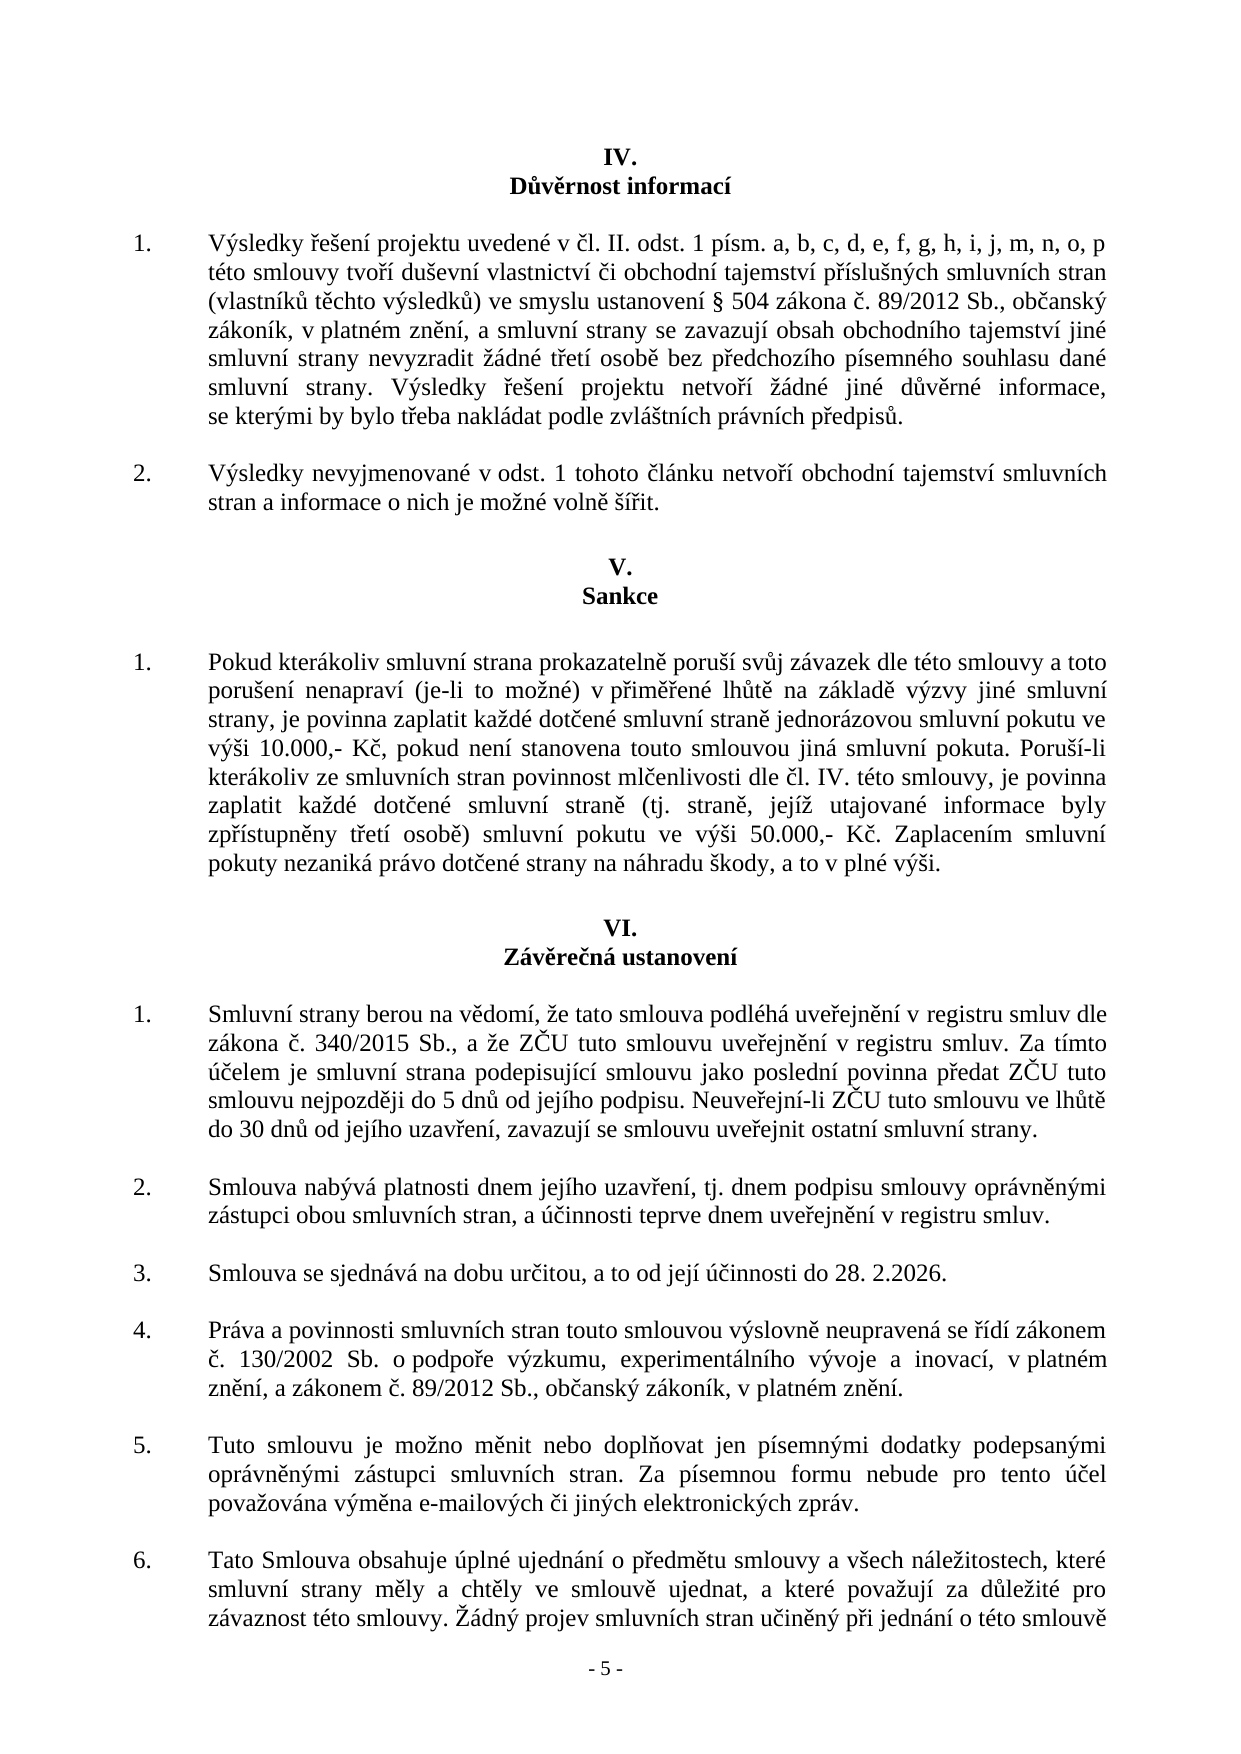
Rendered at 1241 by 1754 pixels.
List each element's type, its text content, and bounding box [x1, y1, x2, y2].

list Smlouva se sjednává na dobu určitou, a to od její účinnosti do 28. 2.2026. [133, 1258, 1107, 1287]
text Sankce [133, 581, 1107, 610]
text V. [133, 552, 1107, 581]
list Výsledky řešení projektu uvedené v čl. II. odst. 1 písm. a, b, c, d, e, f, g, h, i, j, m, n, o, p této smlouvy tvoří duševní vlastnictví či obchodní tajemství příslušných smluvních stran (vlastníků těchto výsledků) ve smyslu ustanovení § 504 zákona č. 89/2012 Sb., občanský zákoník, v platném znění, a smluvní strany se zavazují obsah obchodního tajemství jiné smluvní strany nevyzradit žádné třetí osobě bez předchozího písemného souhlasu dané smluvní strany. Výsledky řešení projektu netvoří žádné jiné důvěrné informace, se kterými by bylo třeba nakládat podle zvláštních právních předpisů. [133, 228, 1107, 430]
list Pokud kterákoliv smluvní strana prokazatelně poruší svůj závazek dle této smlouvy a toto porušení nenapraví (je-li to možné) v přiměřené lhůtě na základě výzvy jiné smluvní strany, je povinna zaplatit každé dotčené smluvní straně jednorázovou smluvní pokutu ve výši 10.000,- Kč, pokud není stanovena touto smlouvou jiná smluvní pokuta. Poruší-li kterákoliv ze smluvních stran povinnost mlčenlivosti dle čl. IV. této smlouvy, je povinna zaplatit každé dotčené smluvní straně (tj. straně, jejíž utajované informace byly zpřístupněny třetí osobě) smluvní pokutu ve výši 50.000,- Kč. Zaplacením smluvní pokuty nezaniká právo dotčené strany na náhradu škody, a to v plné výši. [133, 647, 1107, 877]
list Smlouva nabývá platnosti dnem jejího uzavření, tj. dnem podpisu smlouvy oprávněnými zástupci obou smluvních stran, a účinnosti teprve dnem uveřejnění v registru smluv. [133, 1172, 1107, 1229]
text Důvěrnost informací [133, 171, 1107, 200]
text VI. [133, 913, 1107, 942]
list Práva a povinnosti smluvních stran touto smlouvou výslovně neupravená se řídí zákonem č. 130/2002 Sb. o podpoře výzkumu, experimentálního vývoje a inovací, v platném znění, a zákonem č. 89/2012 Sb., občanský zákoník, v platném znění. [133, 1316, 1107, 1402]
list Smluvní strany berou na vědomí, že tato smlouva podléhá uveřejnění v registru smluv dle zákona č. 340/2015 Sb., a že ZČU tuto smlouvu uveřejnění v registru smluv. Za tímto účelem je smluvní strana podepisující smlouvu jako poslední povinna předat ZČU tuto smlouvu nejpozději do 5 dnů od jejího podpisu. Neuveřejní-li ZČU tuto smlouvu ve lhůtě do 30 dnů od jejího uzavření, zavazují se smlouvu uveřejnit ostatní smluvní strany. [133, 999, 1107, 1143]
text Závěrečná ustanovení [133, 942, 1107, 971]
list Výsledky nevyjmenované v odst. 1 tohoto článku netvoří obchodní tajemství smluvních stran a informace o nich je možné volně šířit. [133, 458, 1107, 516]
text IV. [133, 142, 1107, 171]
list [133, 1546, 1107, 1632]
list Tuto smlouvu je možno měnit nebo doplňovat jen písemnými dodatky podepsanými oprávněnými zástupci smluvních stran. Za písemnou formu nebude pro tento účel považována výměna e-mailových či jiných elektronických zpráv. [133, 1431, 1107, 1517]
